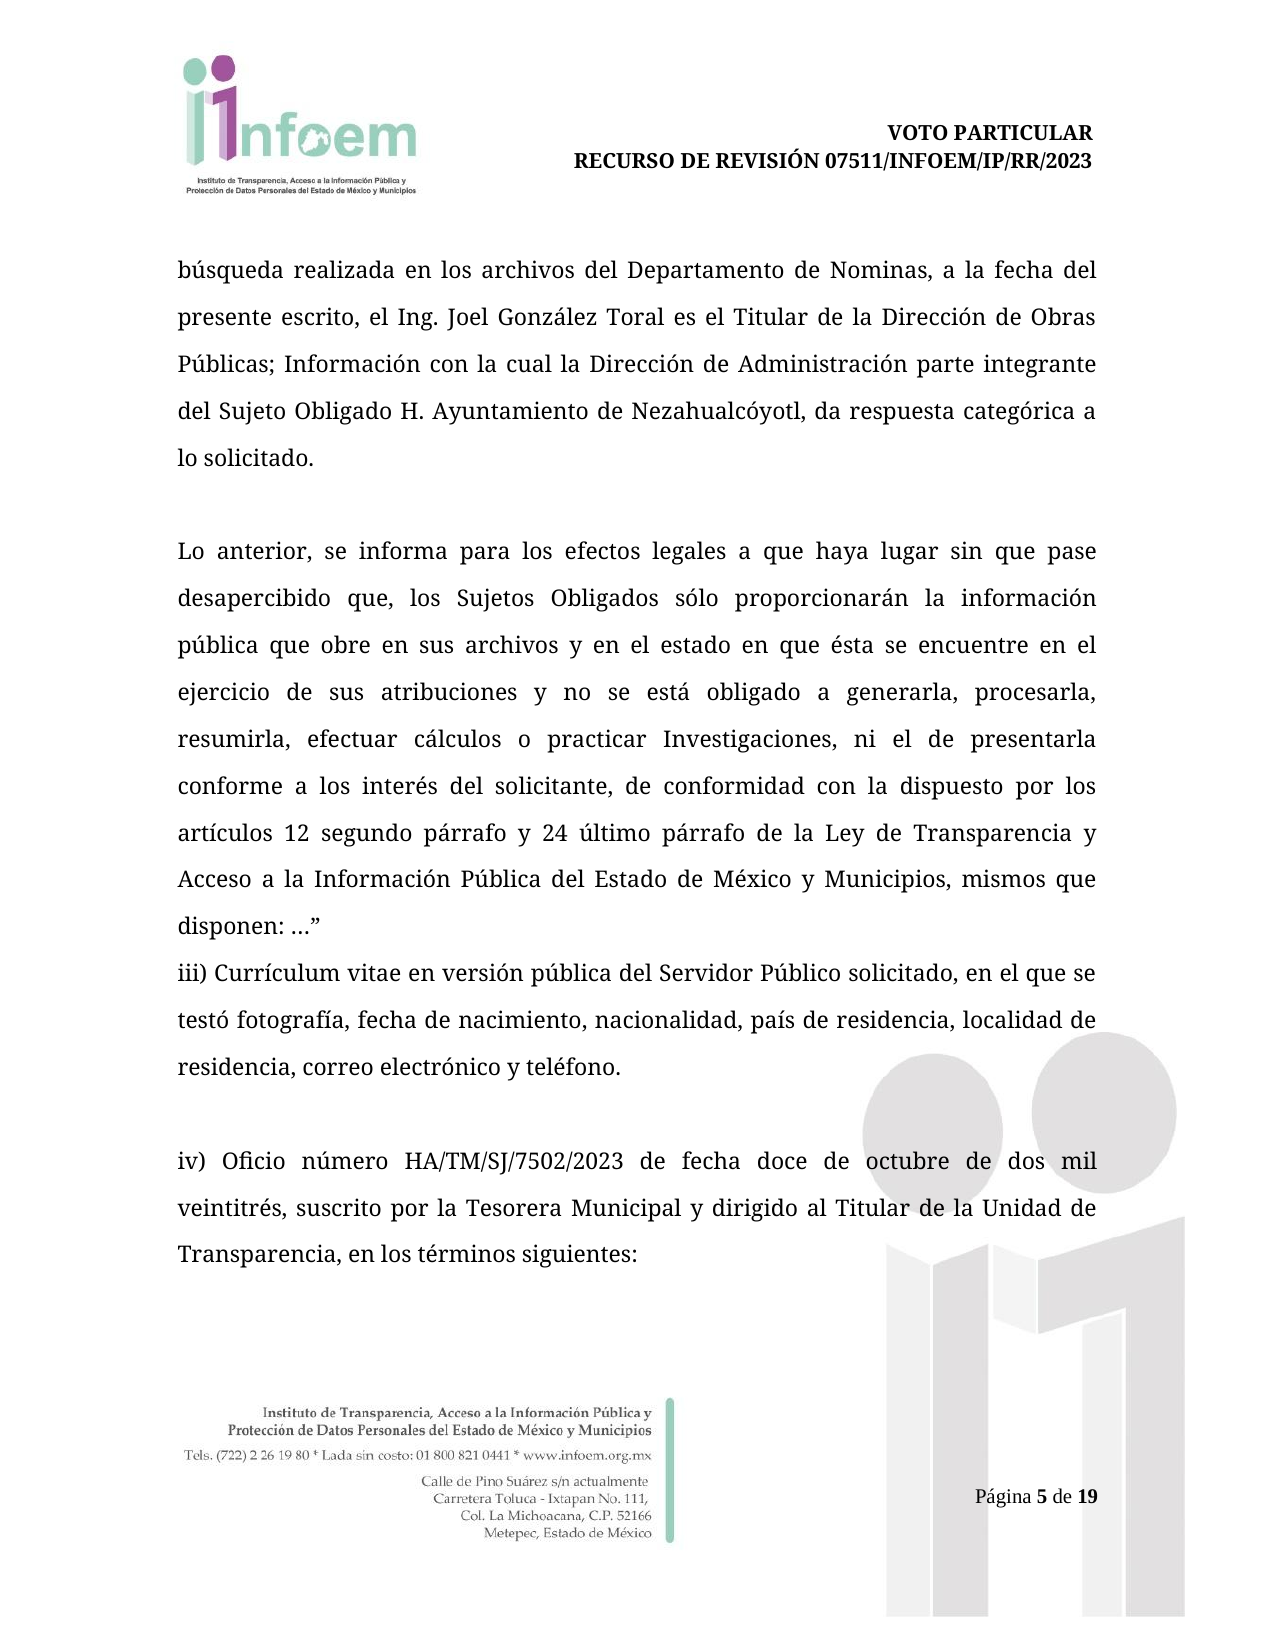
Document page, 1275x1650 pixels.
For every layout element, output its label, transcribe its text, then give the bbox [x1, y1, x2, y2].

text iii) Currículum vitae en versión pública del Servidor Público solicitado, en el que se testó fotografía, fecha de nacimiento, nacionalidad, país de residencia, localidad de residencia, correo electrónico y teléfono. [177, 957, 1098, 1082]
picture [68, 0, 1275, 1617]
text Lo anterior, se informa para los efectos legales a que haya lugar sin que pase desapercibido que, los Sujetos Obligados sólo proporcionarán la información pública que obre en sus archivos y en el estado en que ésta se encuentre en el ejercicio de sus atribuciones y no se está obligado a generarla, procesarla, resumirla, efectuar cálculos o practicar Investigaciones, ni el de presentarla conforme a los interés del solicitante, de conformidad con la dispuesto por los artículos 12 segundo párrafo y 24 último párrafo de la Ley de Transparencia y Acceso a la Información Pública del Estado de México y Municipios, mismos que disponen: …” [177, 535, 1098, 941]
text iv) Oficio número HA/TM/SJ/7502/2023 de fecha doce de octubre de dos mil veintitrés, suscrito por la Tesorera Municipal y dirigido al Titular de la Unidad de Transparencia, en los términos siguientes: [177, 1144, 1098, 1269]
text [177, 254, 1098, 473]
